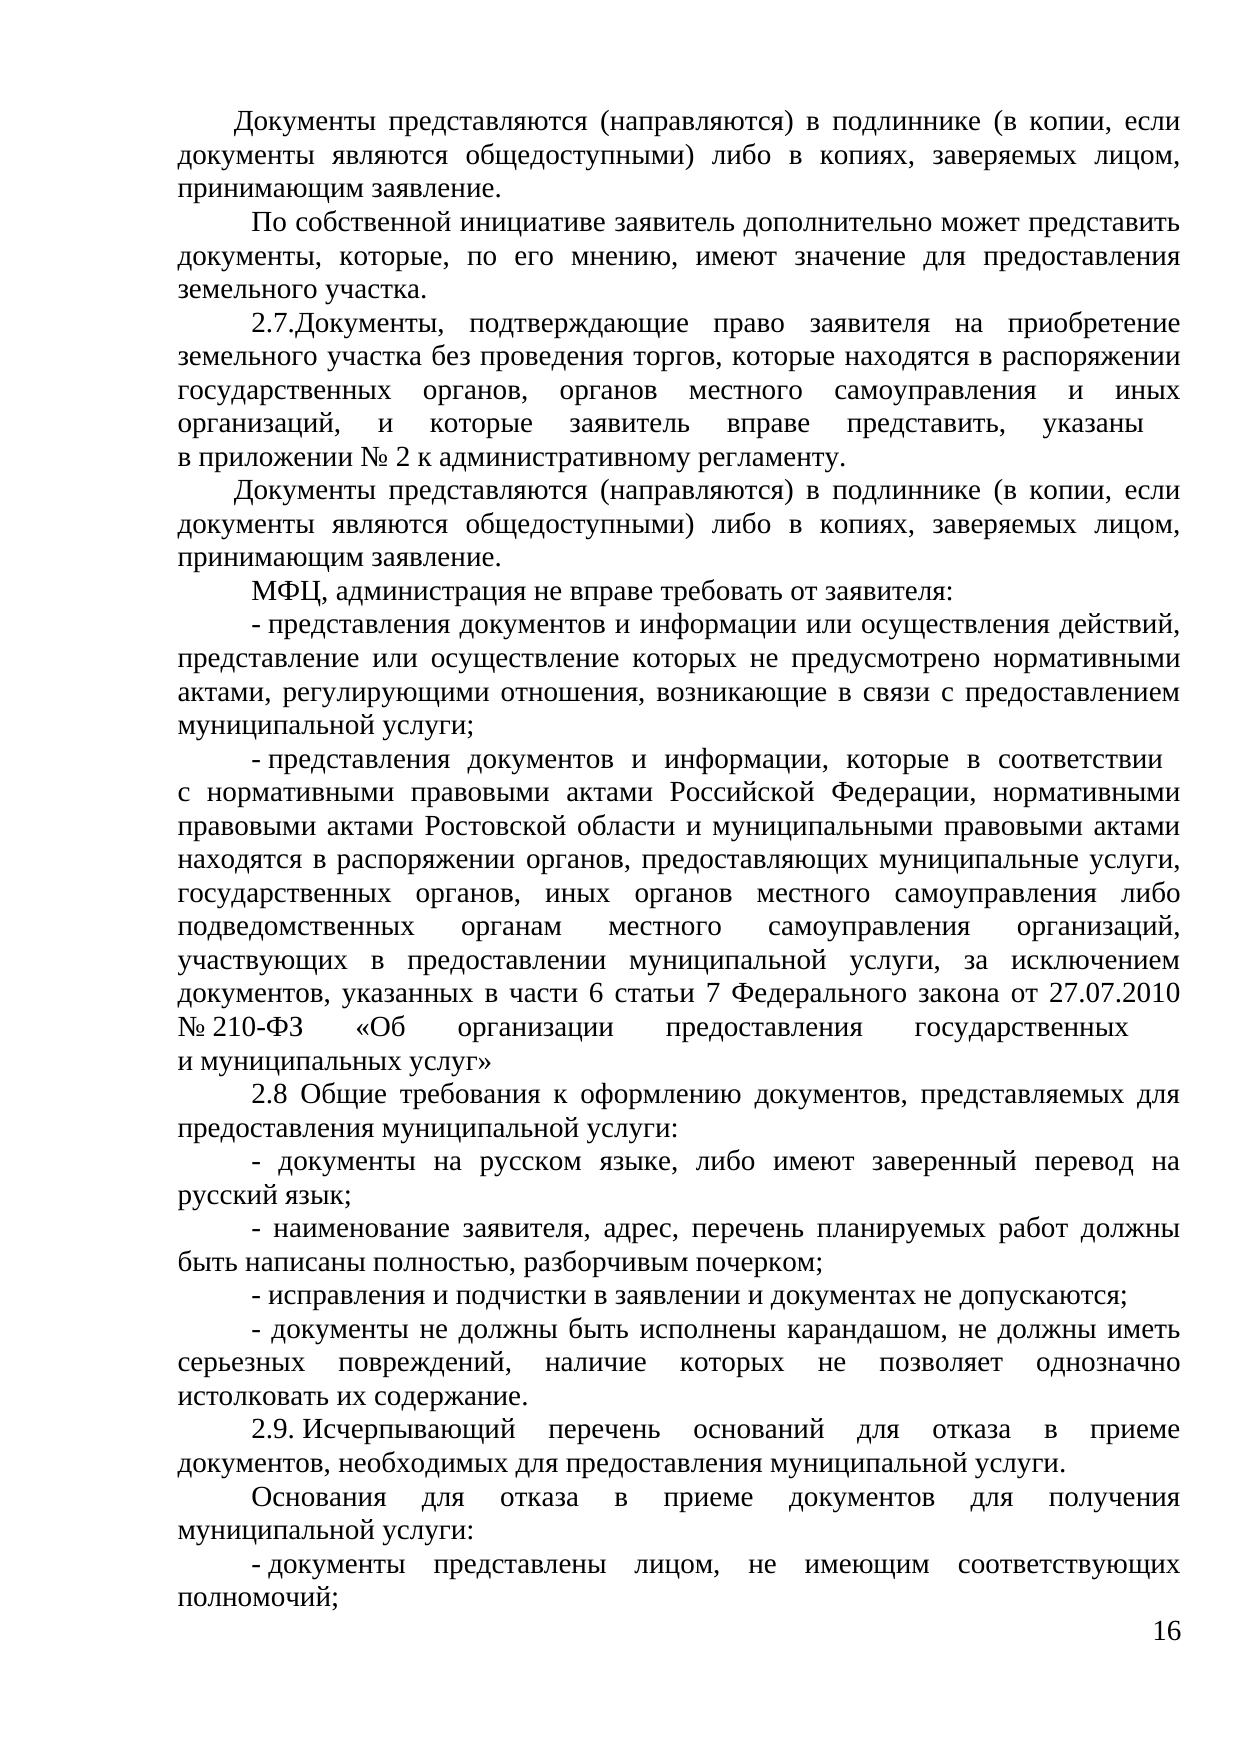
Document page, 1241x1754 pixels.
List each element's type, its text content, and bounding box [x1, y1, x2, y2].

text МФЦ, администрация не вправе требовать от заявителя: [177, 573, 1181, 607]
text - исправления и подчистки в заявлении и документах не допускаются; [177, 1277, 1181, 1311]
text - представления документов и информации, которые в соответствии с нормативными правовыми актами Российской Федерации, нормативными правовыми актами Ростовской области и муниципальными правовыми актами находятся в распоряжении органов, предоставляющих муниципальные услуги, государственных органов, иных органов местного самоуправления либо подведомственных органам местного самоуправления организаций, участвующих в предоставлении муниципальной услуги, за исключением документов, указанных в части 6 статьи 7 Федерального закона от 27.07.2010 № 210-ФЗ «Об организации предоставления государственных и муниципальных услуг» [177, 741, 1181, 1076]
text 2.7.Документы, подтверждающие право заявителя на приобретение земельного участка без проведения торгов, которые находятся в распоряжении государственных органов, органов местного самоуправления и иных организаций, и которые заявитель вправе представить, указаны в приложении № 2 к административному регламенту. [177, 305, 1181, 472]
text Основания для отказа в приеме документов для получения муниципальной услуги: [177, 1479, 1181, 1546]
text - наименование заявителя, адрес, перечень планируемых работ должны быть написаны полностью, разборчивым почерком; [177, 1210, 1181, 1277]
text - представления документов и информации или осуществления действий, представление или осуществление которых не предусмотрено нормативными актами, регулирующими отношения, возникающие в связи с предоставлением муниципальной услуги; [177, 607, 1181, 741]
text По собственной инициативе заявитель дополнительно может представить документы, которые, по его мнению, имеют значение для предоставления земельного участка. [177, 204, 1181, 305]
text - документы представлены лицом, не имеющим соответствующих полномочий; [177, 1546, 1181, 1613]
text Документы представляются (направляются) в подлиннике (в копии, если документы являются общедоступными) либо в копиях, заверяемых лицом, принимающим заявление. [177, 472, 1181, 573]
text Документы представляются (направляются) в подлиннике (в копии, если документы являются общедоступными) либо в копиях, заверяемых лицом, принимающим заявление. [177, 103, 1181, 204]
text 2.8 Общие требования к оформлению документов, представляемых для предоставления муниципальной услуги: [177, 1076, 1181, 1143]
text - документы на русском языке, либо имеют заверенный перевод на русский язык; [177, 1143, 1181, 1210]
text - документы не должны быть исполнены карандашом, не должны иметь серьезных повреждений, наличие которых не позволяет однозначно истолковать их содержание. [177, 1311, 1181, 1412]
text 2.9. Исчерпывающий перечень оснований для отказа в приеме документов, необходимых для предоставления муниципальной услуги. [177, 1412, 1181, 1479]
